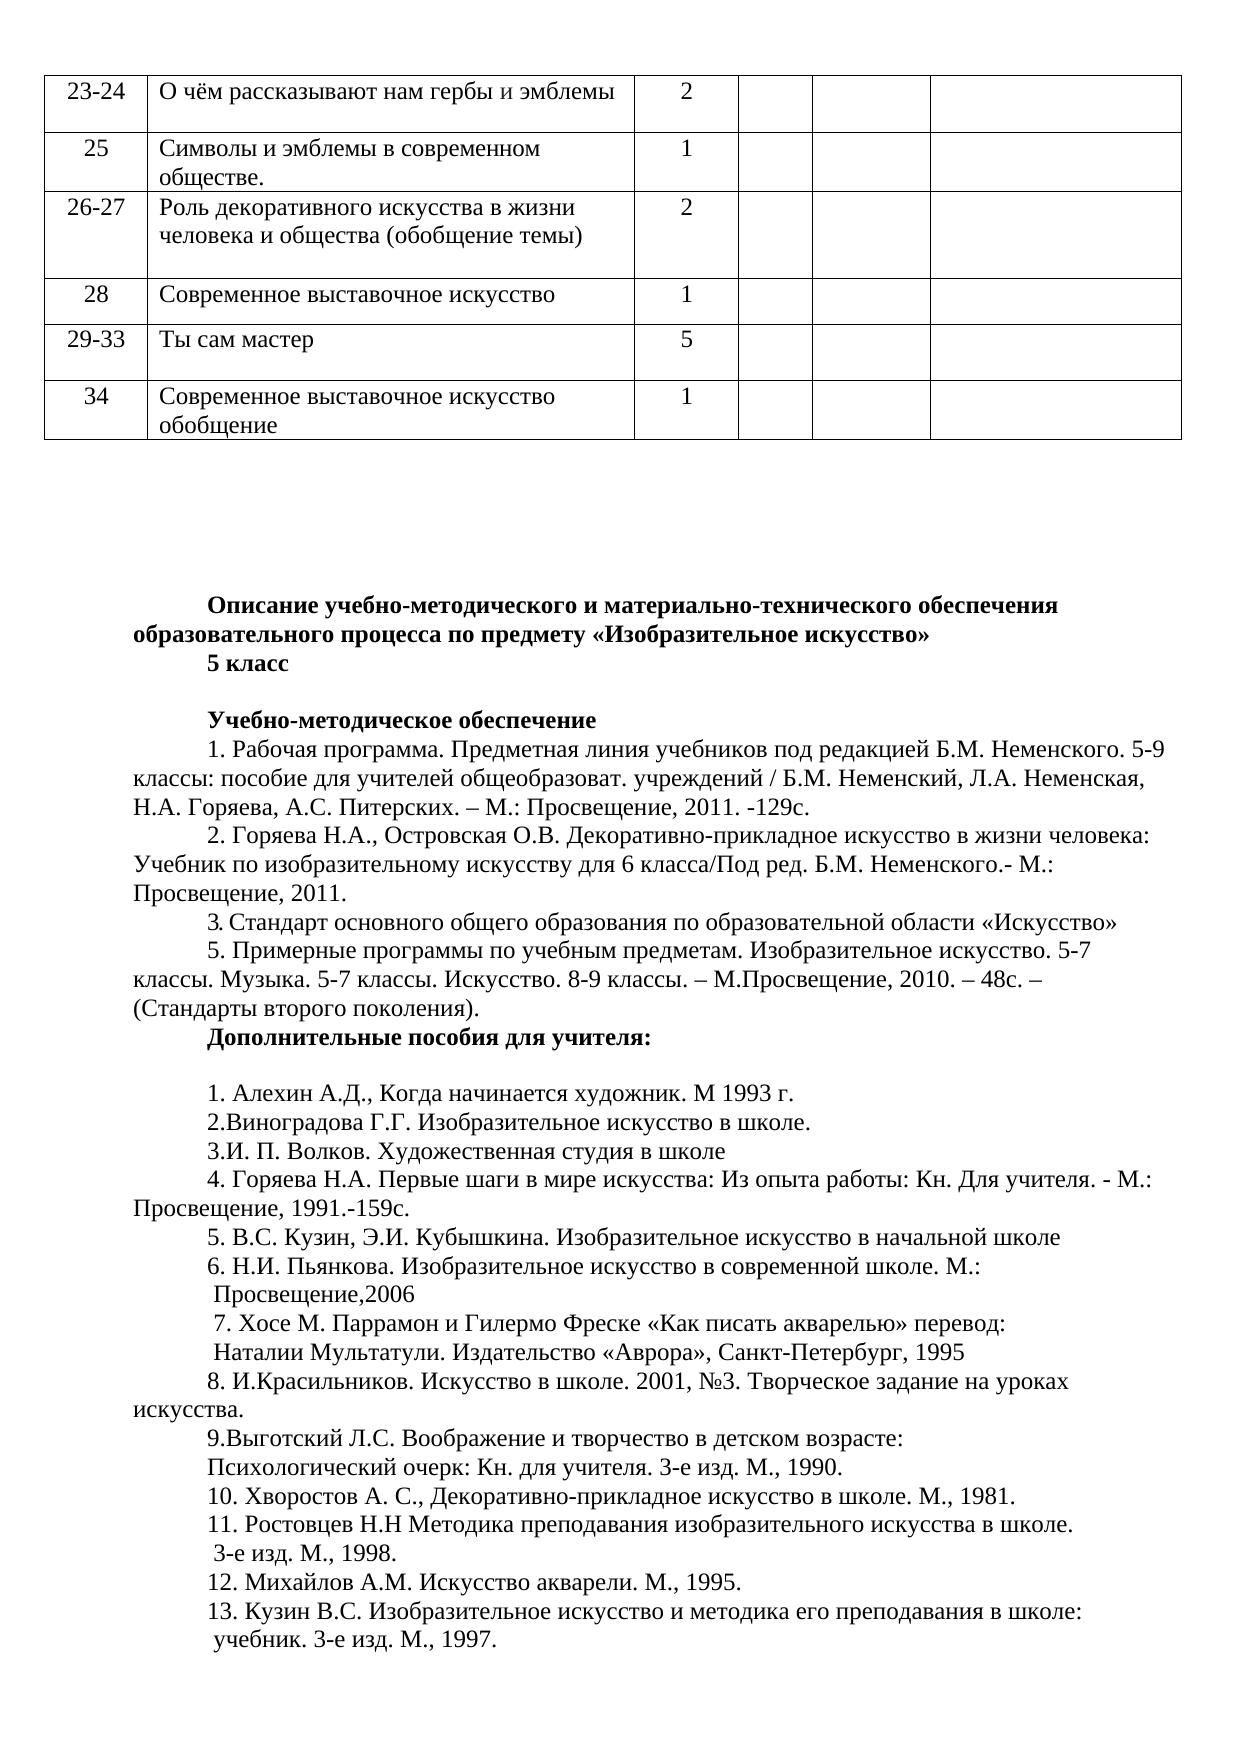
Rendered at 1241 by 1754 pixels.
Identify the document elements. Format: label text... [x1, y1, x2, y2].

text 5 класс [133, 648, 1165, 677]
text 3. Стандарт основного общего образования по образовательной области «Искусство» [133, 907, 1165, 935]
table_cell 28 [45, 279, 147, 323]
table_cell 5 [635, 325, 738, 380]
table_cell [931, 279, 1181, 323]
text 6. Н.И. Пьянкова. Изобразительное искусство в современной школе. М.: [133, 1251, 1165, 1279]
table_cell 23-24 [45, 76, 147, 132]
text 9.Выготский Л.С. Воображение и творчество в детском возрасте: [133, 1423, 1165, 1452]
table_cell 26-27 [45, 192, 147, 278]
table_cell [813, 133, 930, 191]
text 3.И. П. Волков. Художественная студия в школе [133, 1136, 1165, 1164]
table_cell 2 [635, 76, 738, 132]
table_cell [813, 192, 930, 278]
table_cell Современное выставочное искусство [148, 279, 634, 323]
table_cell О чём рассказывают нам гербы и эмблемы [148, 76, 634, 132]
text 12. Михайлов А.М. Искусство акварели. М., 1995. [133, 1567, 1165, 1596]
text 1. Алехин А.Д., Когда начинается художник. М . [133, 1078, 1165, 1107]
table_cell 1 [635, 381, 738, 438]
table_cell [813, 381, 930, 438]
table_cell [813, 325, 930, 380]
table_cell [931, 76, 1181, 132]
text 7. Хосе М. Паррамон и Гилермо Фреске «Как писать акварелью» перевод: [133, 1308, 1165, 1337]
table_cell Современное выставочное искусство обобщение [148, 381, 634, 438]
text Просвещение,2006 [133, 1279, 1165, 1308]
text Описание учебно-методического и материально-технического обеспечения образовательного процесса по предмету «Изобразительное искусство» [133, 590, 1165, 648]
table_cell [739, 325, 812, 380]
table_cell [813, 76, 930, 132]
table_cell [739, 76, 812, 132]
text 4. Горяева Н.А. Первые шаги в мире искусства: Из опыта работы: Кн. Для учителя. - М.: Просвещение, 1991.-159с. [133, 1164, 1165, 1222]
text 8. И.Красильников. Искусство в школе. 2001, №3. Творческое задание на уроках искусства. [133, 1366, 1165, 1423]
table_cell [931, 192, 1181, 278]
table_cell Роль декоративного искусства в жизни человека и общества (обобщение темы) [148, 192, 634, 278]
text 5. В.С. Кузин, Э.И. Кубышкина. Изобразительное искусство в начальной школе [133, 1222, 1165, 1251]
text 11. Ростовцев Н.Н Методика преподавания изобразительного искусства в школе. [133, 1509, 1165, 1538]
text учебник. 3-е изд. М., 1997. [133, 1624, 1165, 1653]
text Психологический очерк: Кн. для учителя. 3-е изд. М., 1990. [133, 1452, 1165, 1481]
text 1. Рабочая программа. Предметная линия учебников под редакцией Б.М. Неменского. 5-9 классы: пособие для учителей общеобразоват. учреждений / Б.М. Неменский, Л.А. Неменская, Н.А. Горяева, А.С. Питерских. – М.: Просвещение, 2011. -129с. [133, 734, 1165, 820]
table_cell Ты сам мастер [148, 325, 634, 380]
text 10. Хворостов А. С., Декоративно-прикладное искусство в школе. М., 1981. [133, 1481, 1165, 1509]
table_cell [739, 381, 812, 438]
text Наталии Мультатули. Издательство «Аврора», Санкт-Петербург, 1995 [133, 1337, 1165, 1366]
table_cell [931, 325, 1181, 380]
table_cell 25 [45, 133, 147, 191]
table_cell 2 [635, 192, 738, 278]
table_cell [931, 381, 1181, 438]
text 3-е изд. М., 1998. [133, 1538, 1165, 1567]
table_cell [931, 133, 1181, 191]
text 2.Виноградова Г.Г. Изобразительное искусство в школе. [133, 1107, 1165, 1136]
text Дополнительные пособия для учителя: [133, 1022, 1165, 1050]
table_cell [739, 279, 812, 323]
table_cell 29-33 [45, 325, 147, 380]
table_cell 1 [635, 279, 738, 323]
table_cell [739, 133, 812, 191]
text 2. Горяева Н.А., Островская О.В. Декоративно-прикладное искусство в жизни человека: Учебник по изобразительному искусству для 6 класса/Под ред. Б.М. Неменского.- М.: Просвещение, 2011. [133, 820, 1165, 907]
text 13. Кузин В.С. Изобразительное искусство и методика его преподавания в школе: [133, 1596, 1165, 1624]
table_cell Символы и эмблемы в современном обществе. [148, 133, 634, 191]
table_cell [739, 192, 812, 278]
text 5. Примерные программы по учебным предметам. Изобразительное искусство. 5-7 классы. Музыка. 5-7 классы. Искусство. 8-9 классы. – М.Просвещение, 2010. – 48с. – (Стандарты второго поколения). [133, 935, 1165, 1022]
table_cell [813, 279, 930, 323]
table_cell 1 [635, 133, 738, 191]
text Учебно-методическое обеспечение [133, 705, 1165, 734]
table_cell 34 [45, 381, 147, 438]
